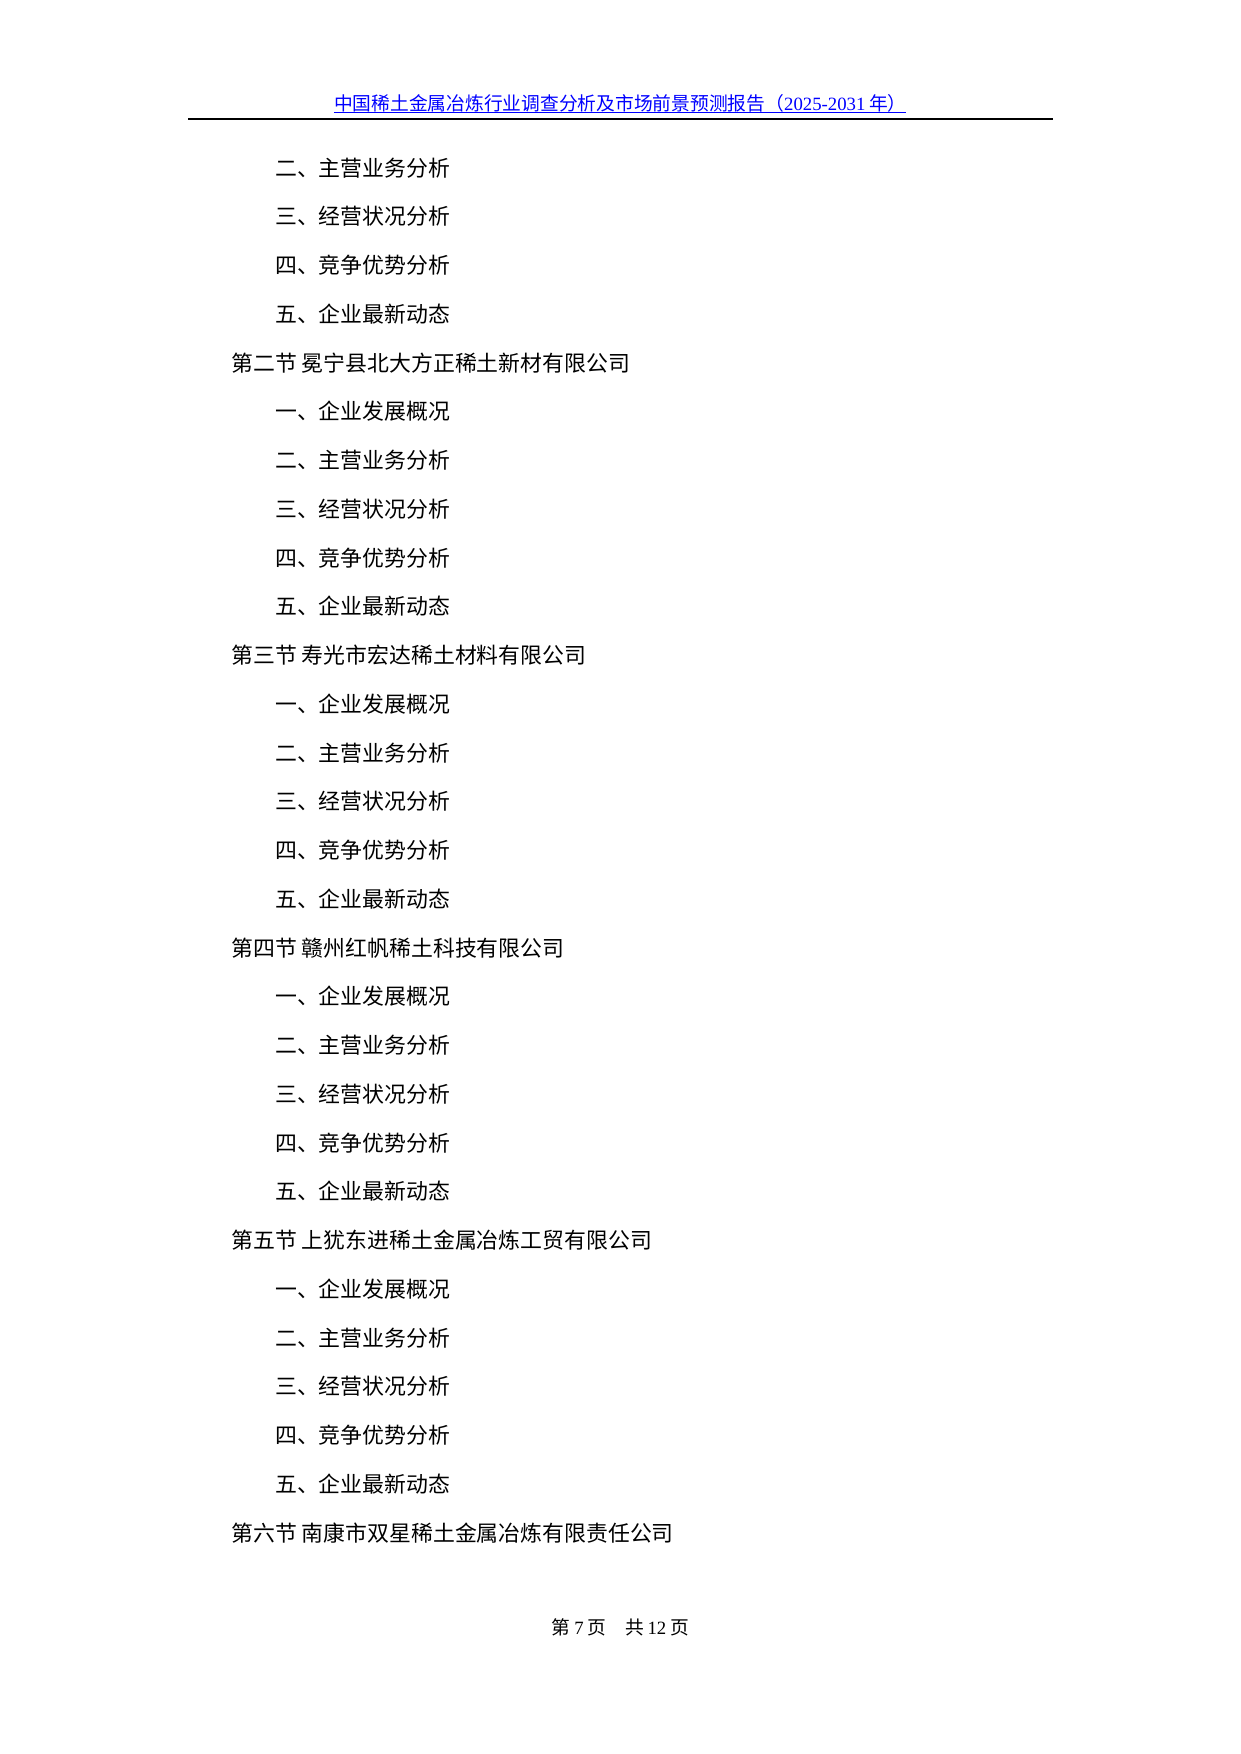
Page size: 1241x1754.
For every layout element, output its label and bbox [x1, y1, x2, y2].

text [187, 150, 1053, 1548]
